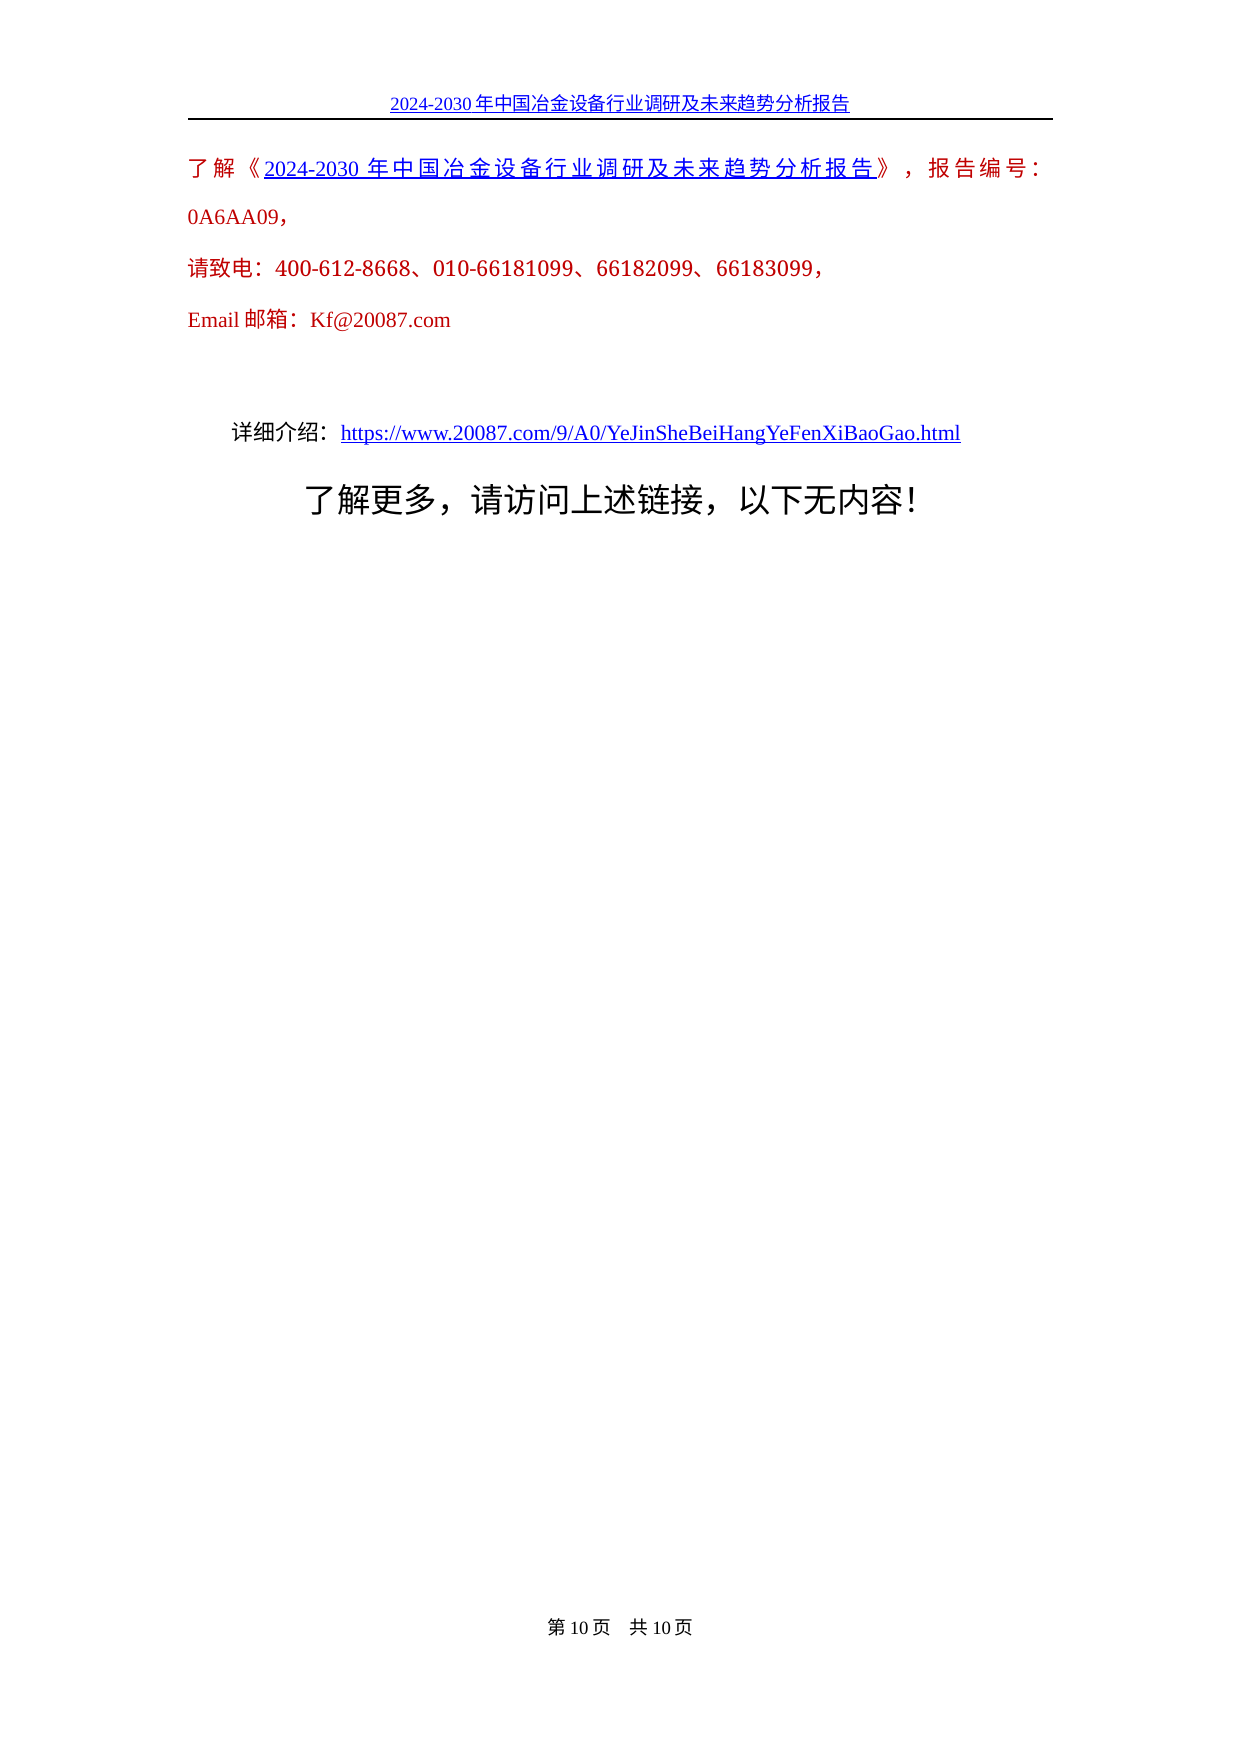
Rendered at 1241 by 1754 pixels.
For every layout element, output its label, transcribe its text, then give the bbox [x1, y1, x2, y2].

title 了解更多，请访问上述链接，以下无内容！ [187, 465, 1053, 530]
text 了解《2024-2030年中国冶金设备行业调研及未来趋势分析报告》，报告编号：0A6AA09， [187, 150, 1053, 231]
text 详细介绍：https://www.20087.com/9/A0/YeJinSheBeiHangYeFenXiBaoGao.html [187, 415, 1053, 447]
text Email邮箱：Kf@20087.com [187, 302, 1053, 334]
text 请致电：400-612-8668、010-66181099、66182099、66183099， [187, 251, 1053, 283]
